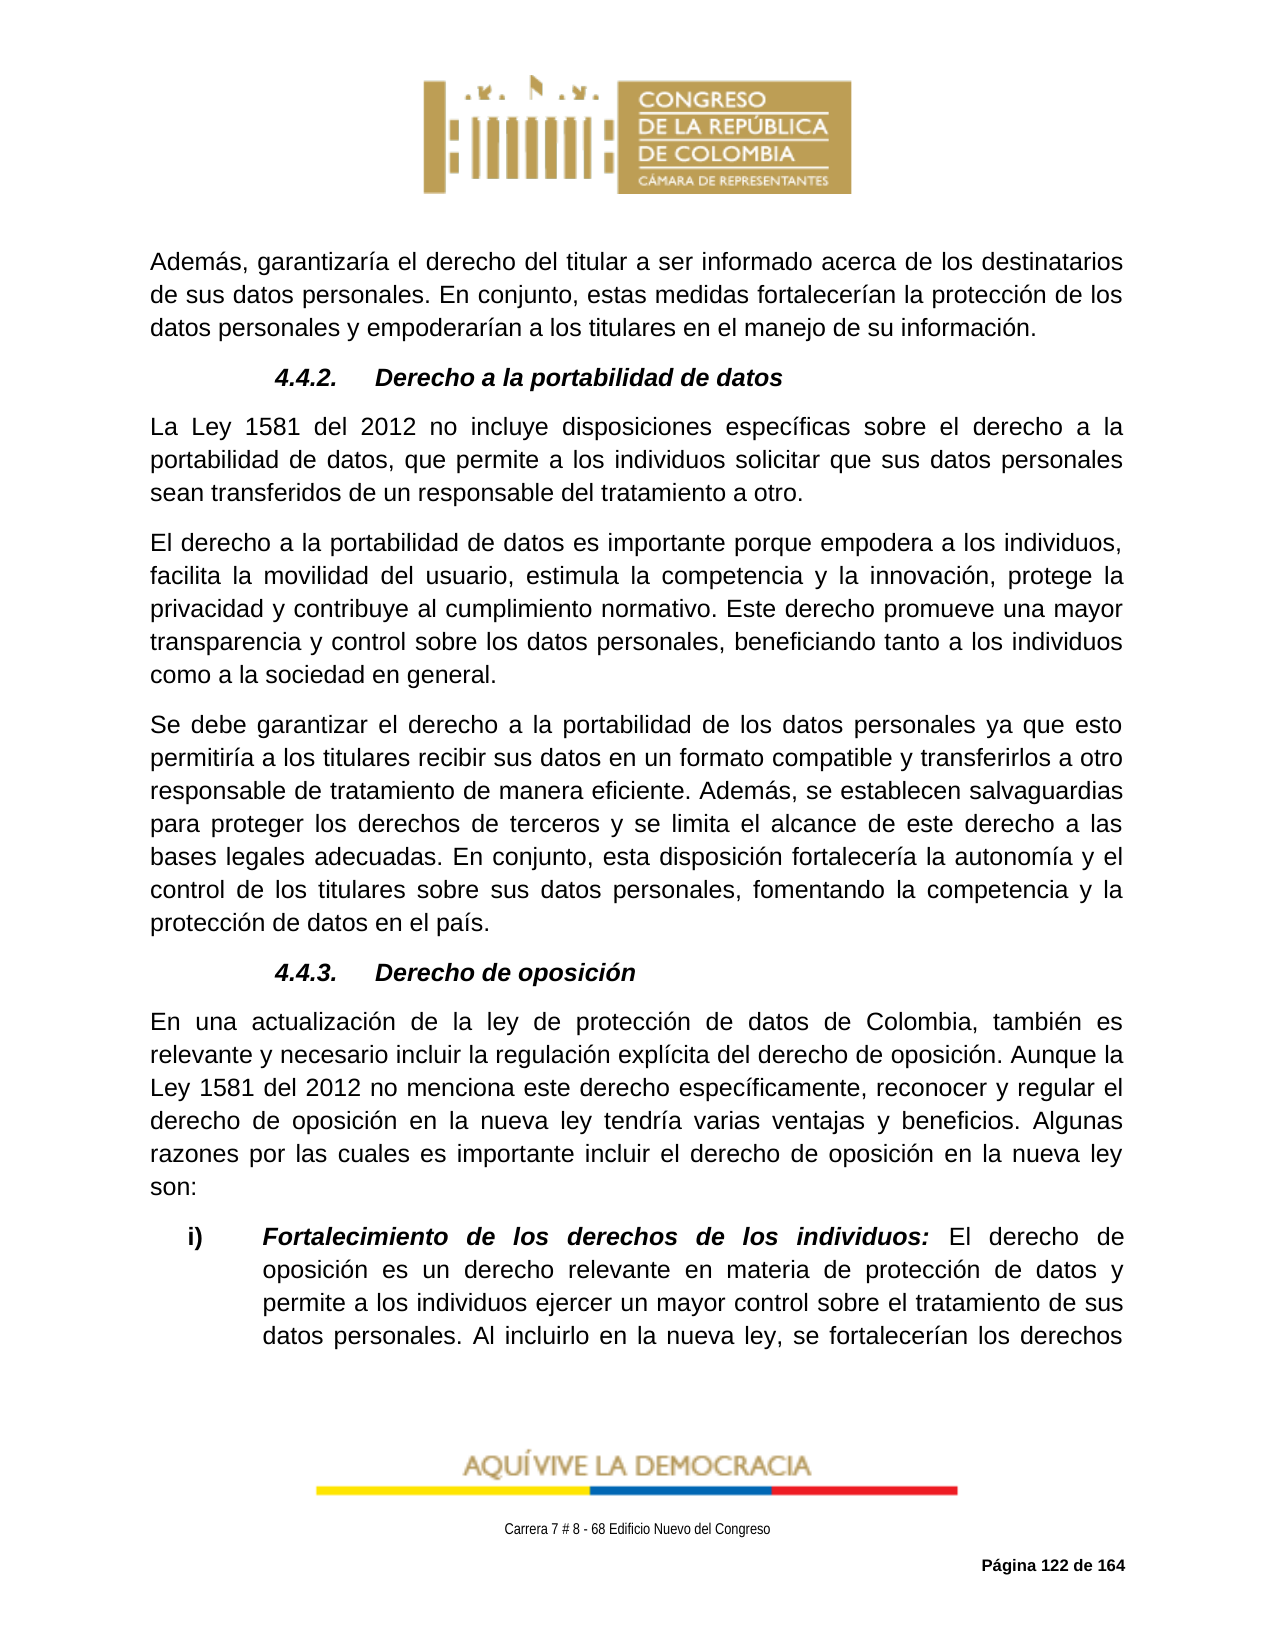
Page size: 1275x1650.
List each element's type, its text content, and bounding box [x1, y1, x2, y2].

picture [296, 1440, 979, 1500]
text En una actualización de la ley de protección de datos de Colombia, también es relevante y necesario incluir la regulación explícita del derecho de oposición. Aunque la Ley 1581 del 2012 no menciona este derecho específicamente, reconocer y regular el derecho de oposición en la nueva ley tendría varias ventajas y beneficios. Algunas razones por las cuales es importante incluir el derecho de oposición en la nueva ley son: [150, 1007, 1125, 1201]
picture [423, 75, 852, 194]
text El derecho a la portabilidad de datos es importante porque empodera a los individuos, facilita la movilidad del usuario, estimula la competencia y la innovación, protege la privacidad y contribuye al cumplimiento normativo. Este derecho promueve una mayor transparencia y control sobre los datos personales, beneficiando tanto a los individuos como a la sociedad en general. [150, 528, 1125, 689]
list Derecho a la portabilidad de datos [337, 363, 1125, 391]
list Derecho de oposición [337, 958, 1125, 986]
text Se debe garantizar el derecho a la portabilidad de los datos personales ya que esto permitiría a los titulares recibir sus datos en un formato compatible y transferirlos a otro responsable de tratamiento de manera eficiente. Además, se establecen salvaguardias para proteger los derechos de terceros y se limita el alcance de este derecho a las bases legales adecuadas. En conjunto, esta disposición fortalecería la autonomía y el control de los titulares sobre sus datos personales, fomentando la competencia y la protección de datos en el país. [150, 710, 1125, 937]
text La Ley 1581 del 2012 no incluye disposiciones específicas sobre el derecho a la portabilidad de datos, que permite a los individuos solicitar que sus datos personales sean transferidos de un responsable del tratamiento a otro. [150, 412, 1125, 507]
